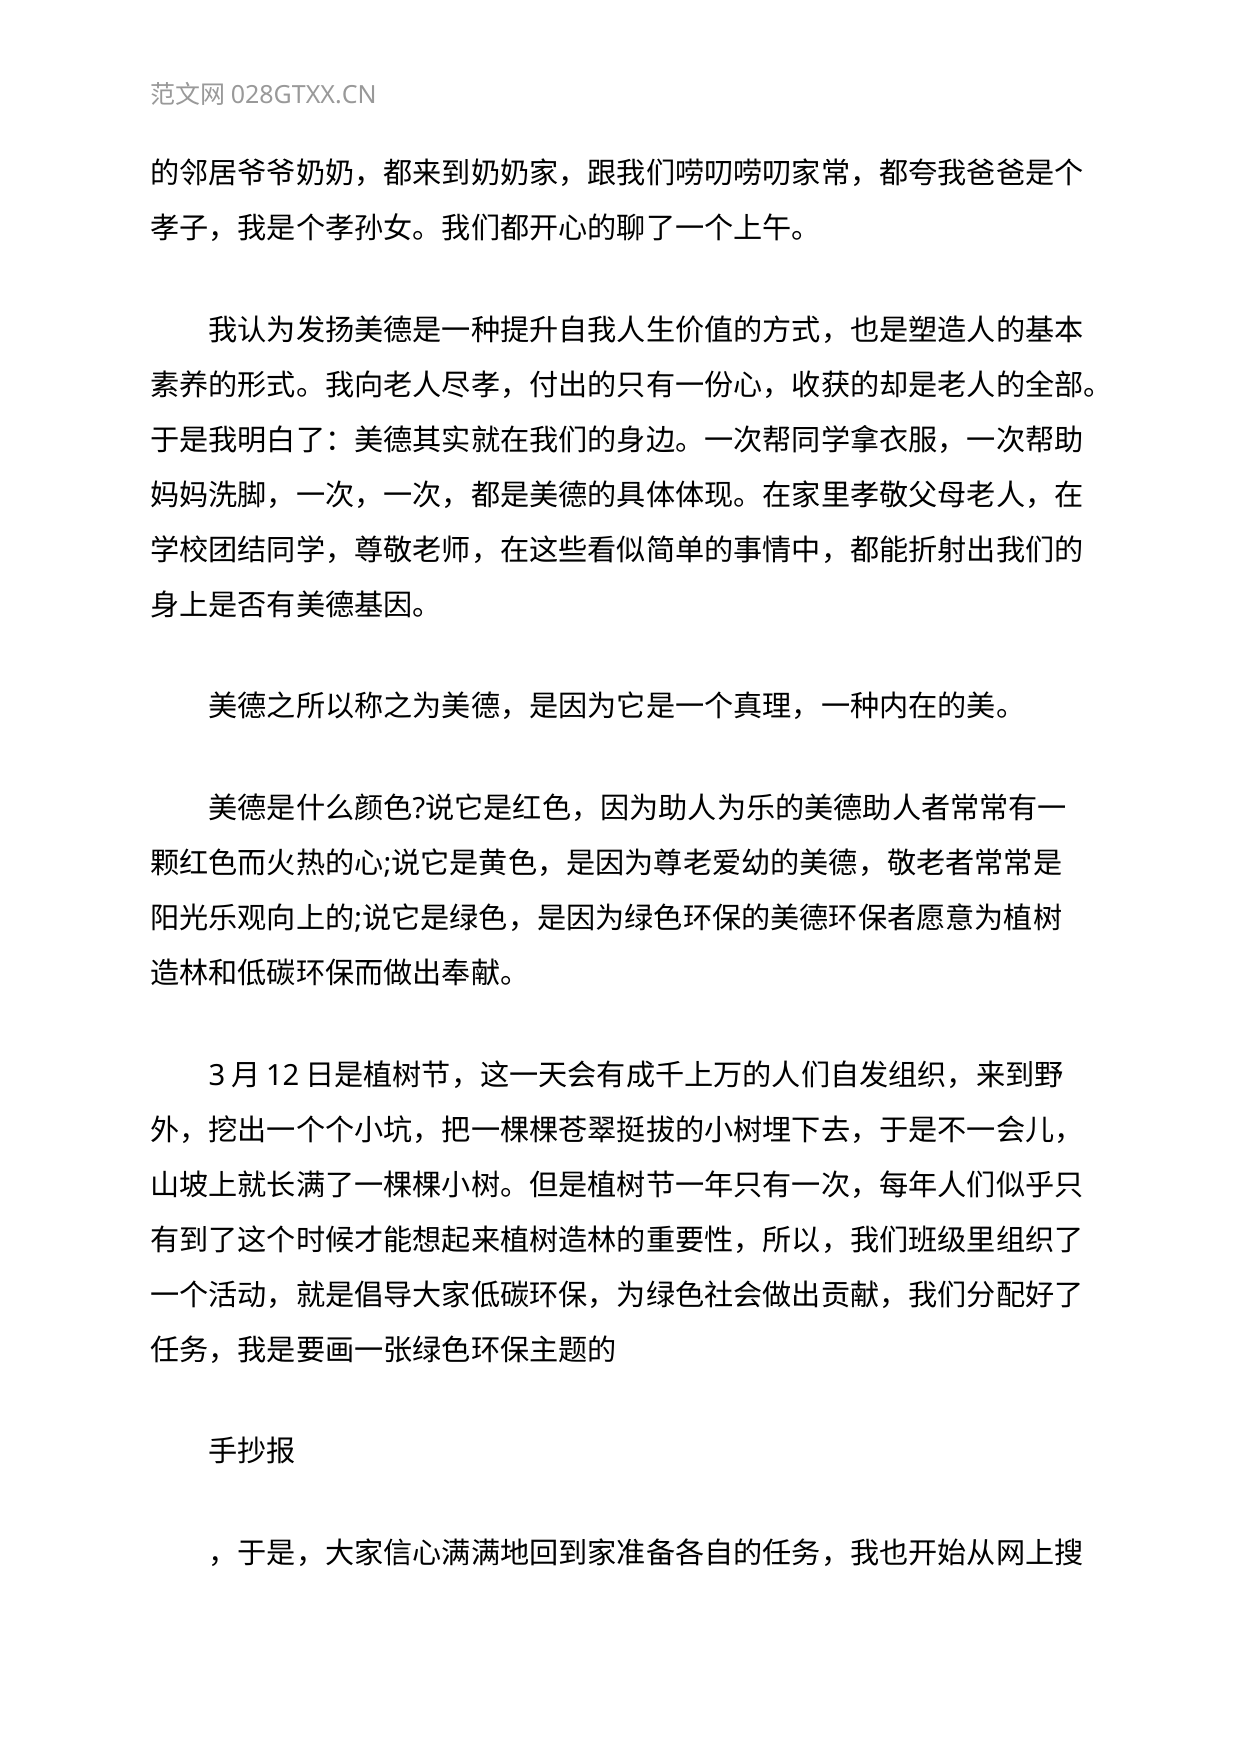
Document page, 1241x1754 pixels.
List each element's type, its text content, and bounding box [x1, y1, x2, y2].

text 我认为发扬美德是一种提升自我人生价值的方式，也是塑造人的基本素养的形式。我向老人尽孝，付出的只有一份心，收获的却是老人的全部。于是我明白了：美德其实就在我们的身边。一次帮同学拿衣服，一次帮助妈妈洗脚，一次，一次，都是美德的具体体现。在家里孝敬父母老人，在学校团结同学，尊敬老师，在这些看似简单的事情中，都能折射出我们的身上是否有美德基因。 [150, 307, 1090, 623]
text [150, 150, 1090, 247]
text 手抄报 [150, 1428, 1090, 1470]
text 美德之所以称之为美德，是因为它是一个真理，一种内在的美。 [150, 683, 1090, 725]
text 3月12日是植树节，这一天会有成千上万的人们自发组织，来到野外，挖出一个个小坑，把一棵棵苍翠挺拔的小树埋下去，于是不一会儿，山坡上就长满了一棵棵小树。但是植树节一年只有一次，每年人们似乎只有到了这个时候才能想起来植树造林的重要性，所以，我们班级里组织了一个活动，就是倡导大家低碳环保，为绿色社会做出贡献，我们分配好了任务，我是要画一张绿色环保主题的 [150, 1051, 1090, 1368]
text 美德是什么颜色?说它是红色，因为助人为乐的美德助人者常常有一颗红色而火热的心;说它是黄色，是因为尊老爱幼的美德，敬老者常常是阳光乐观向上的;说它是绿色，是因为绿色环保的美德环保者愿意为植树造林和低碳环保而做出奉献。 [150, 785, 1090, 992]
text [150, 1529, 1090, 1572]
